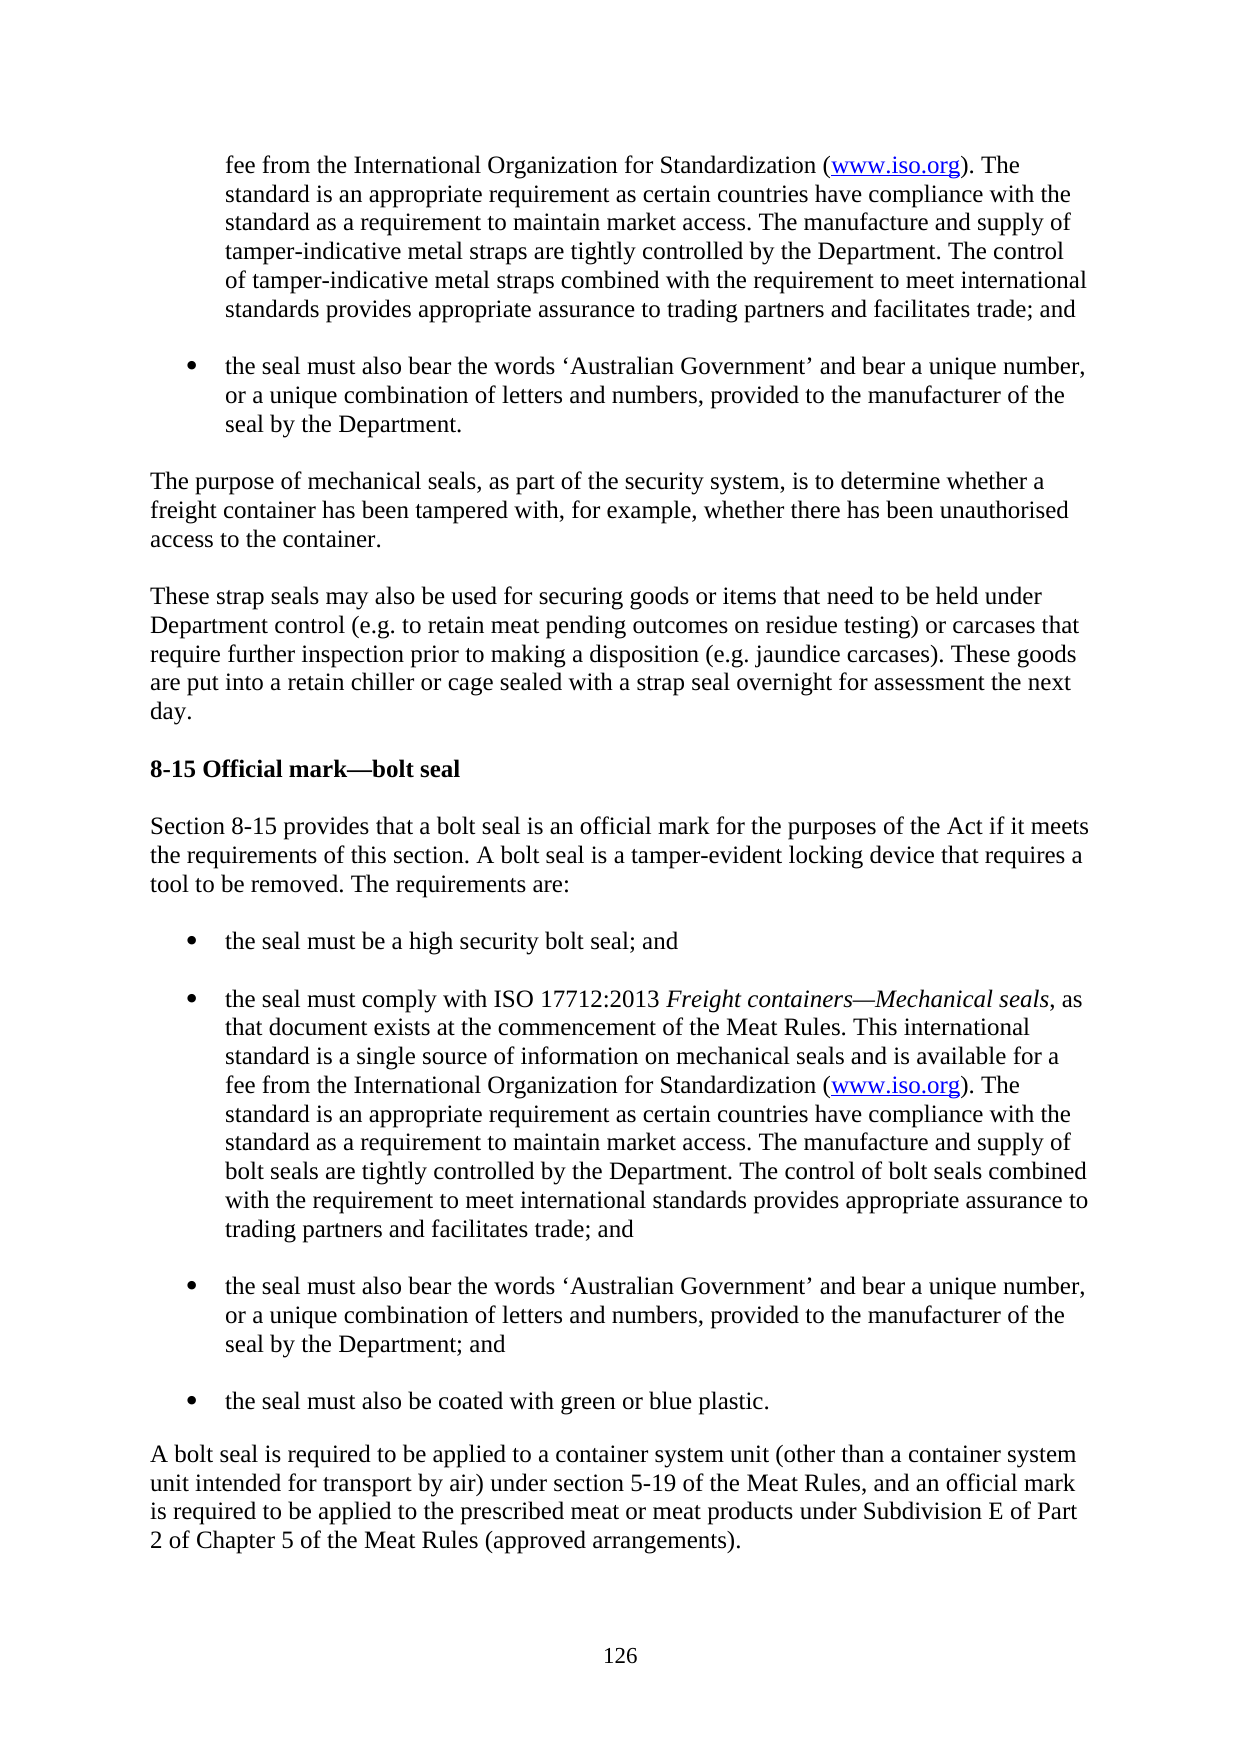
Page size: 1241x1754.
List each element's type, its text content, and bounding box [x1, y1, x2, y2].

list the seal must also bear the words ‘Australian Government’ and bear a unique number, or a unique combination of letters and numbers, provided to the manufacturer of the seal by the Department. [187, 351, 1090, 437]
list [187, 150, 1090, 322]
text 8-15 Official mark—bolt seal [150, 754, 1090, 782]
list the seal must comply with ISO 17712:2013 Freight containers—Mechanical seals, as that document exists at the commencement of the Meat Rules. This international standard is a single source of information on mechanical seals and is available for a fee from the International Organization for Standardization (www.iso.org). The standard is an appropriate requirement as certain countries have compliance with the standard as a requirement to maintain market access. The manufacture and supply of bolt seals are tightly controlled by the Department. The control of bolt seals combined with the requirement to meet international standards provides appropriate assurance to trading partners and facilitates trade; and [187, 984, 1090, 1242]
list the seal must be a high security bolt seal; and [187, 926, 1090, 955]
text Section 8-15 provides that a bolt seal is an official mark for the purposes of the Act if it meets the requirements of this section. A bolt seal is a tamper-evident locking device that requires a tool to be removed. The requirements are: [150, 811, 1090, 897]
list the seal must also bear the words ‘Australian Government’ and bear a unique number, or a unique combination of letters and numbers, provided to the manufacturer of the seal by the Department; and [187, 1271, 1090, 1357]
text A bolt seal is required to be applied to a container system unit (other than a container system unit intended for transport by air) under section 5-19 of the Meat Rules, and an official mark is required to be applied to the prescribed meat or meat products under Subdivision E of Part 2 of Chapter 5 of the Meat Rules (approved arrangements). [150, 1439, 1090, 1554]
text These strap seals may also be used for securing goods or items that need to be held under Department control (e.g. to retain meat pending outcomes on residue testing) or carcases that require further inspection prior to making a disposition (e.g. jaundice carcases). These goods are put into a retain chiller or cage sealed with a strap seal overnight for assessment the next day. [150, 581, 1090, 725]
list the seal must also be coated with green or blue plastic. [187, 1386, 1090, 1415]
text The purpose of mechanical seals, as part of the security system, is to determine whether a freight container has been tampered with, for example, whether there has been unauthorised access to the container. [150, 466, 1090, 552]
